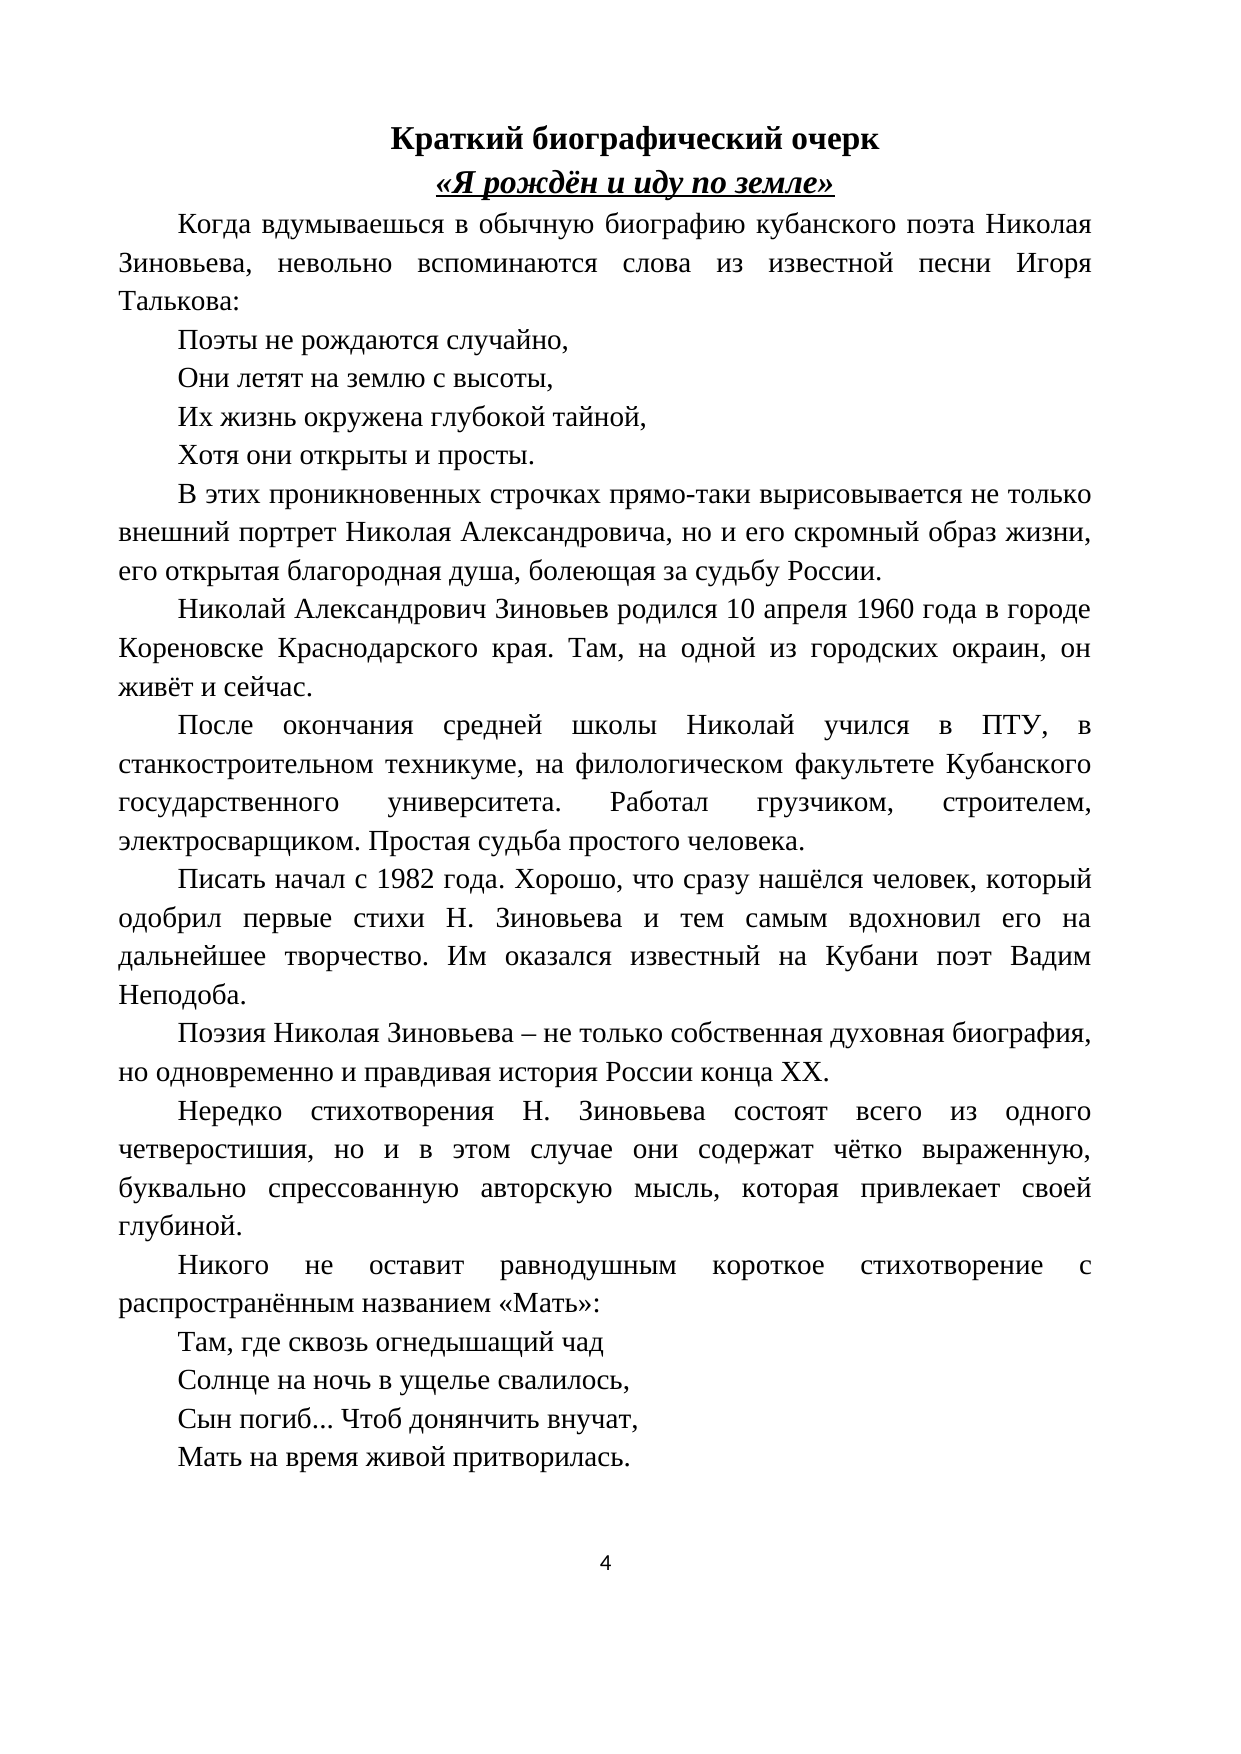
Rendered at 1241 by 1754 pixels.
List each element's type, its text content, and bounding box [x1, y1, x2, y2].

text Николай Александрович Зиновьев родился 10 апреля 1960 года в городе Кореновске Краснодарского края. Там, на одной из городских окраин, он живёт и сейчас. [118, 592, 1092, 702]
text «Я рождён и иду по земле» [118, 162, 1092, 201]
text Их жизнь окружена глубокой тайной, [118, 399, 1092, 432]
text Хотя они открыты и просты. [118, 437, 1092, 471]
text После окончания средней школы Николай учился в ПТУ, в станкостроительном техникуме, на филологическом факультете Кубанского государственного университета. Работал грузчиком, строителем, электросварщиком. Простая судьба простого человека. [118, 707, 1092, 856]
text Поэты не рождаются случайно, [118, 322, 1092, 355]
text Когда вдумываешься в обычную биографию кубанского поэта Николая Зиновьева, невольно вспоминаются слова из известной песни Игоря Талькова: [118, 206, 1092, 317]
text Солнце на ночь в ущелье свалилось, [118, 1362, 1092, 1396]
text Нередко стихотворения Н. Зиновьева состоят всего из одного четверостишия, но и в этом случае они содержат чётко выраженную, буквально спрессованную авторскую мысль, которая привлекает своей глубиной. [118, 1093, 1092, 1242]
text Мать на время живой притворилась. [118, 1439, 1092, 1473]
text Писать начал с 1982 года. Хорошо, что сразу нашёлся человек, который одобрил первые стихи Н. Зиновьева и тем самым вдохновил его на дальнейшее творчество. Им оказался известный на Кубани поэт Вадим Неподоба. [118, 861, 1092, 1011]
text Никого не оставит равнодушным короткое стихотворение с распространённым названием «Мать»: [118, 1247, 1092, 1319]
text Сын погиб... Чтоб донянчить внучат, [118, 1401, 1092, 1434]
text Там, где сквозь огнедышащий чад [118, 1324, 1092, 1357]
text Поэзия Николая Зиновьева – не только собственная духовная биография, но одновременно и правдивая история России конца XX. [118, 1016, 1092, 1088]
text Они летят на землю с высоты, [118, 360, 1092, 394]
text Краткий биографический очерк [118, 118, 1092, 156]
text В этих проникновенных строчках прямо-таки вырисовывается не только внешний портрет Николая Александровича, но и его скромный образ жизни, его открытая благородная душа, болеющая за судьбу России. [118, 476, 1092, 587]
